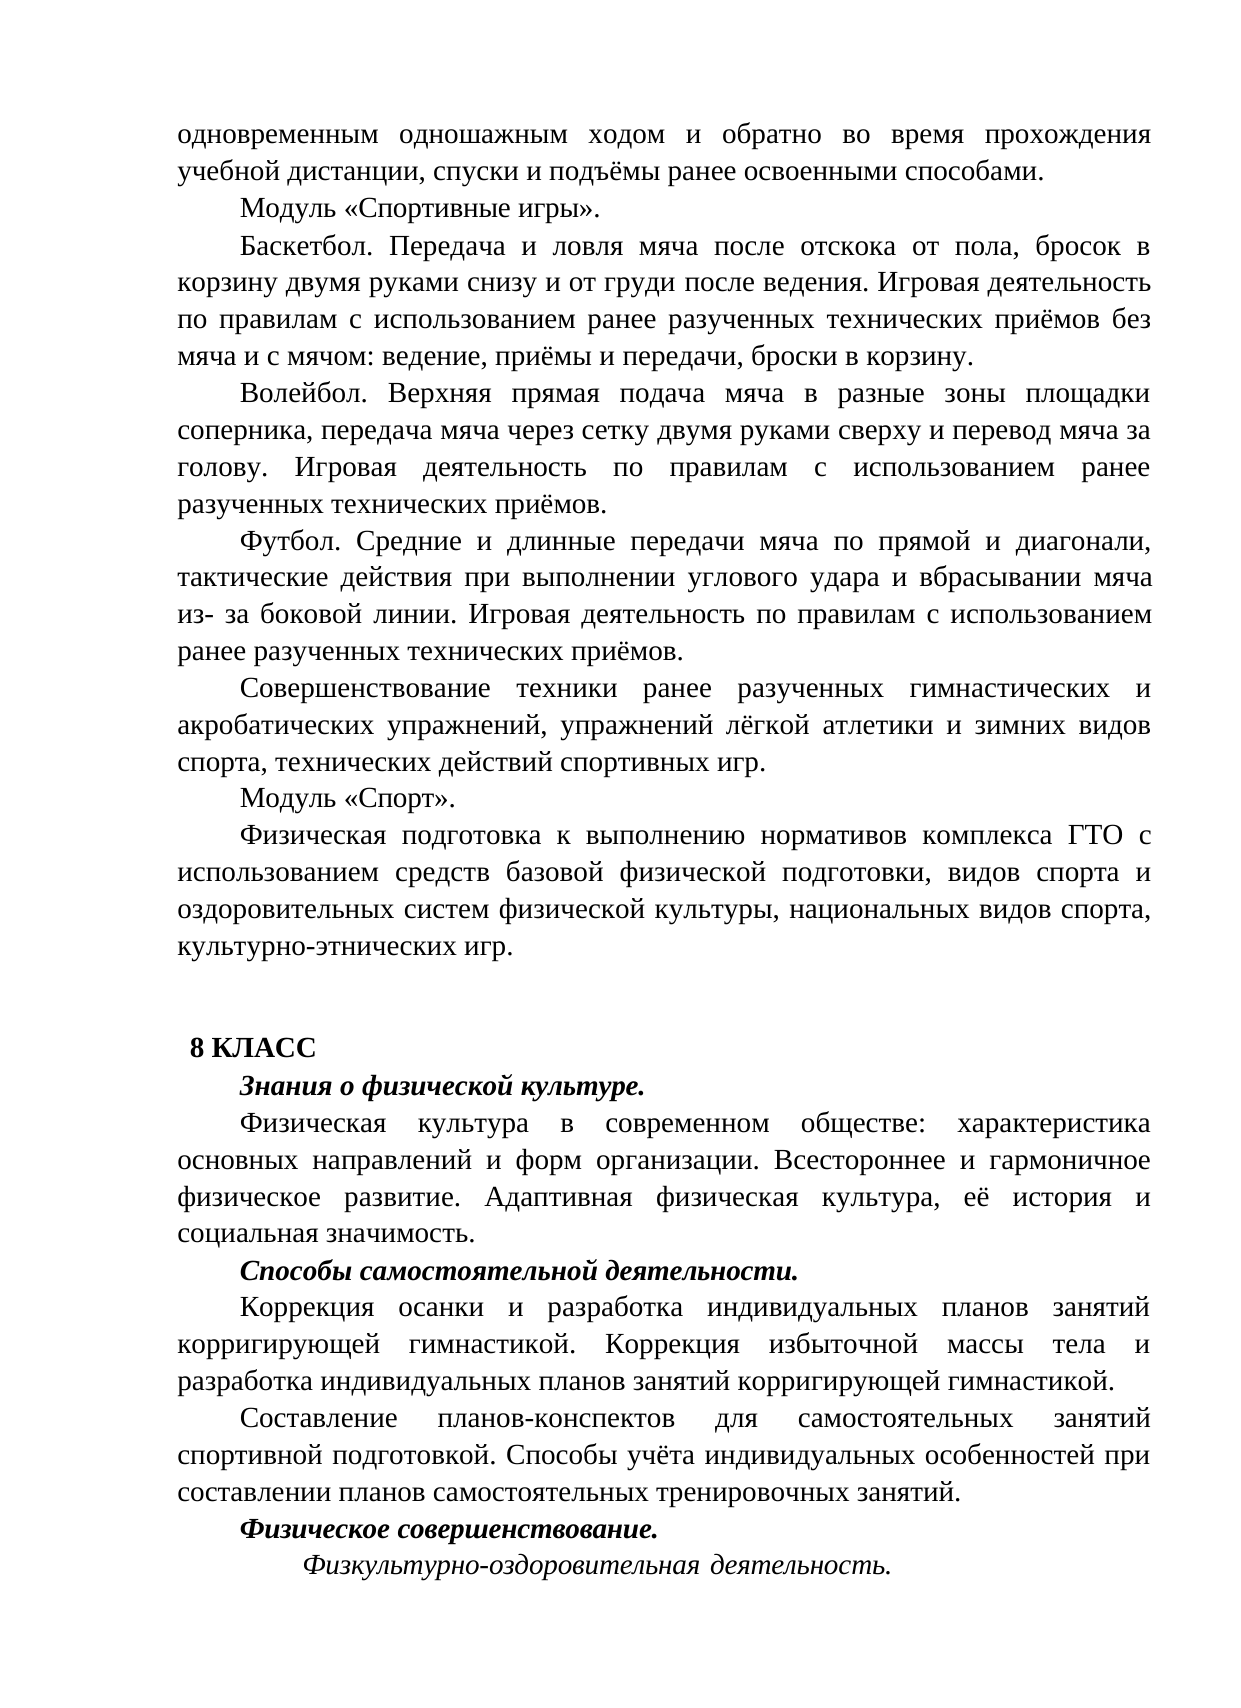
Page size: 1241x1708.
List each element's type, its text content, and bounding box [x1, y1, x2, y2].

text Составление планов-конспектов для самостоятельных занятий спортивной подготовкой. Способы учёта индивидуальных особенностей при составлении планов самостоятельных тренировочных занятий. [177, 1400, 1151, 1507]
text Коррекция осанки и разработка индивидуальных планов занятий корригирующей гимнастикой. Коррекция избыточной массы тела и разработка индивидуальных планов занятий корригирующей гимнастикой. [177, 1289, 1151, 1397]
text Физическая подготовка к выполнению нормативов комплекса ГТО с использованием средств базовой физической подготовки, видов спорта и оздоровительных систем физической культуры, национальных видов спорта, культурно-этнических игр. [177, 817, 1152, 962]
text Модуль «Спортивные игры». [239, 191, 1166, 224]
text Физкультурно-оздоровительная деятельность. [239, 1547, 1166, 1581]
subtitle Способы самостоятельной деятельности. [239, 1253, 1166, 1287]
text Модуль «Спорт». [239, 781, 1166, 814]
text Физическая культура в современном обществе: характеристика основных направлений и форм организации. Всестороннее и гармоничное физическое развитие. Адаптивная физическая культура, её история и социальная значимость. [177, 1105, 1152, 1249]
text Волейбол. Верхняя прямая подача мяча в разные зоны площадки соперника, передача мяча через сетку двумя руками сверху и перевод мяча за голову. Игровая деятельность по правилам с использованием ранее разученных технических приёмов. [177, 375, 1152, 519]
text Совершенствование техники ранее разученных гимнастических и акробатических упражнений, упражнений лёгкой атлетики и зимних видов спорта, технических действий спортивных игр. [177, 670, 1152, 777]
subtitle Знания о физической культуре. [239, 1068, 1166, 1102]
list КЛАСС [189, 1030, 1166, 1064]
subtitle Физическое совершенствование. [239, 1511, 1166, 1545]
text Футбол. Средние и длинные передачи мяча по прямой и диагонали, тактические действия при выполнении углового удара и вбрасывании мяча из- за боковой линии. Игровая деятельность по правилам с использованием ранее разученных технических приёмов. [177, 523, 1153, 667]
text одновременным одношажным ходом и обратно во время прохождения учебной дистанции, спуски и подъёмы ранее освоенными способами. [177, 117, 1152, 187]
text Баскетбол. Передача и ловля мяча после отскока от пола, бросок в корзину двумя руками снизу и от груди после ведения. Игровая деятельность по правилам с использованием ранее разученных технических приёмов без мяча и с мячом: ведение, приёмы и передачи, броски в корзину. [177, 228, 1152, 372]
